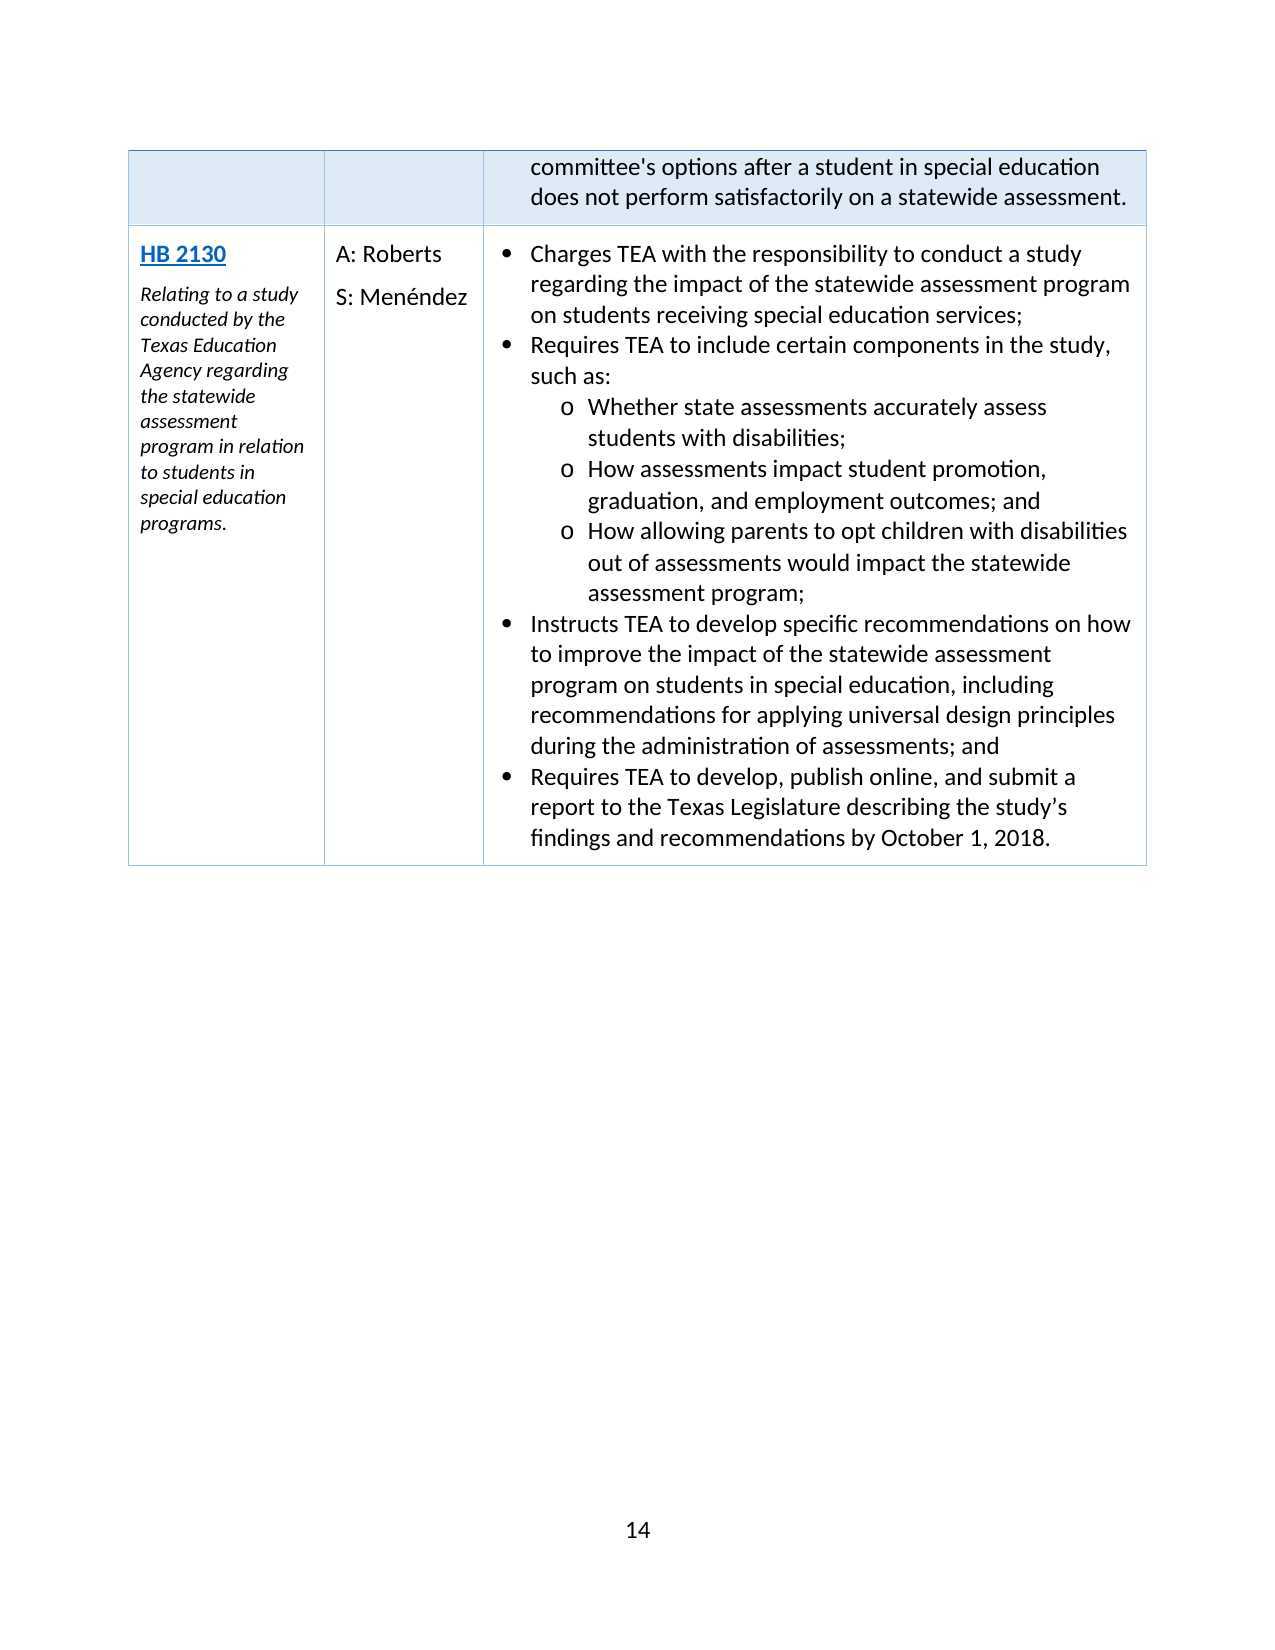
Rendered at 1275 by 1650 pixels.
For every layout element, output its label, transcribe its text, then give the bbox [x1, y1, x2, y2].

table_cell Charges TEA with the responsibility to conduct a study regarding the impact of the statewide assessment program on students receiving special education services; Requires TEA to include certain components in the study, such as: Whether state assessments accurately assess students with disabilities; How assessments impact student promotion, graduation, and employment outcomes; and How allowing parents to opt children with disabilities out of assessments would impact the statewide assessment program; Instructs TEA to develop specific recommendations on how to improve the impact of the statewide assessment program on students in special education, including recommendations for applying universal design principles during the administration of assessments; and Requires TEA to develop, publish online, and submit a report to the Texas Legislature describing the study’s findings and recommendations by October 1, 2018. [484, 226, 1146, 865]
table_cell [129, 151, 324, 224]
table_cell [325, 151, 483, 224]
table_cell HB 2130 Relating to a study conducted by the Texas Education Agency regarding the statewide assessment program in relation to students in special education programs. [129, 226, 324, 865]
table_cell A: Roberts S: Menéndez [325, 226, 483, 865]
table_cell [484, 151, 1146, 224]
